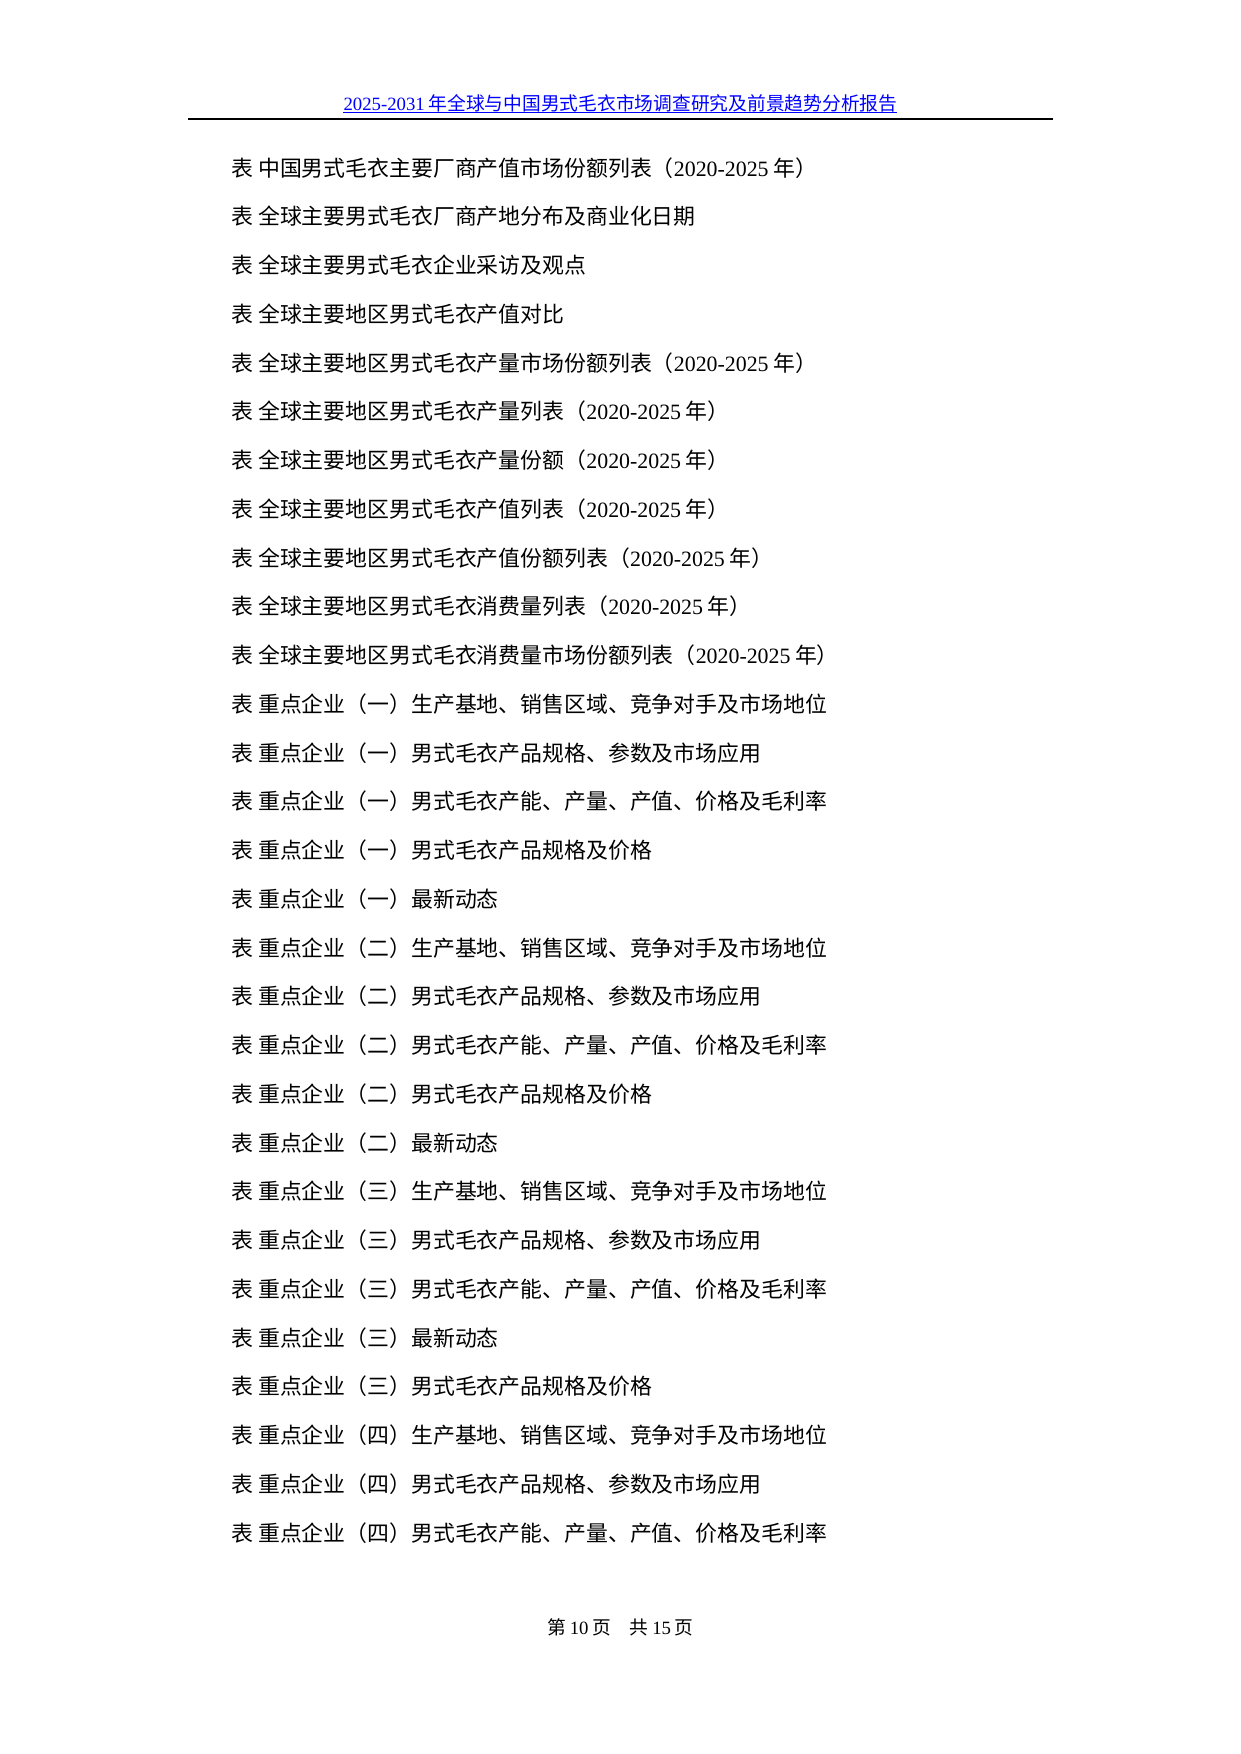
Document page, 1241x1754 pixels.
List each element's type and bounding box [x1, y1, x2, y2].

text [187, 150, 1053, 1548]
